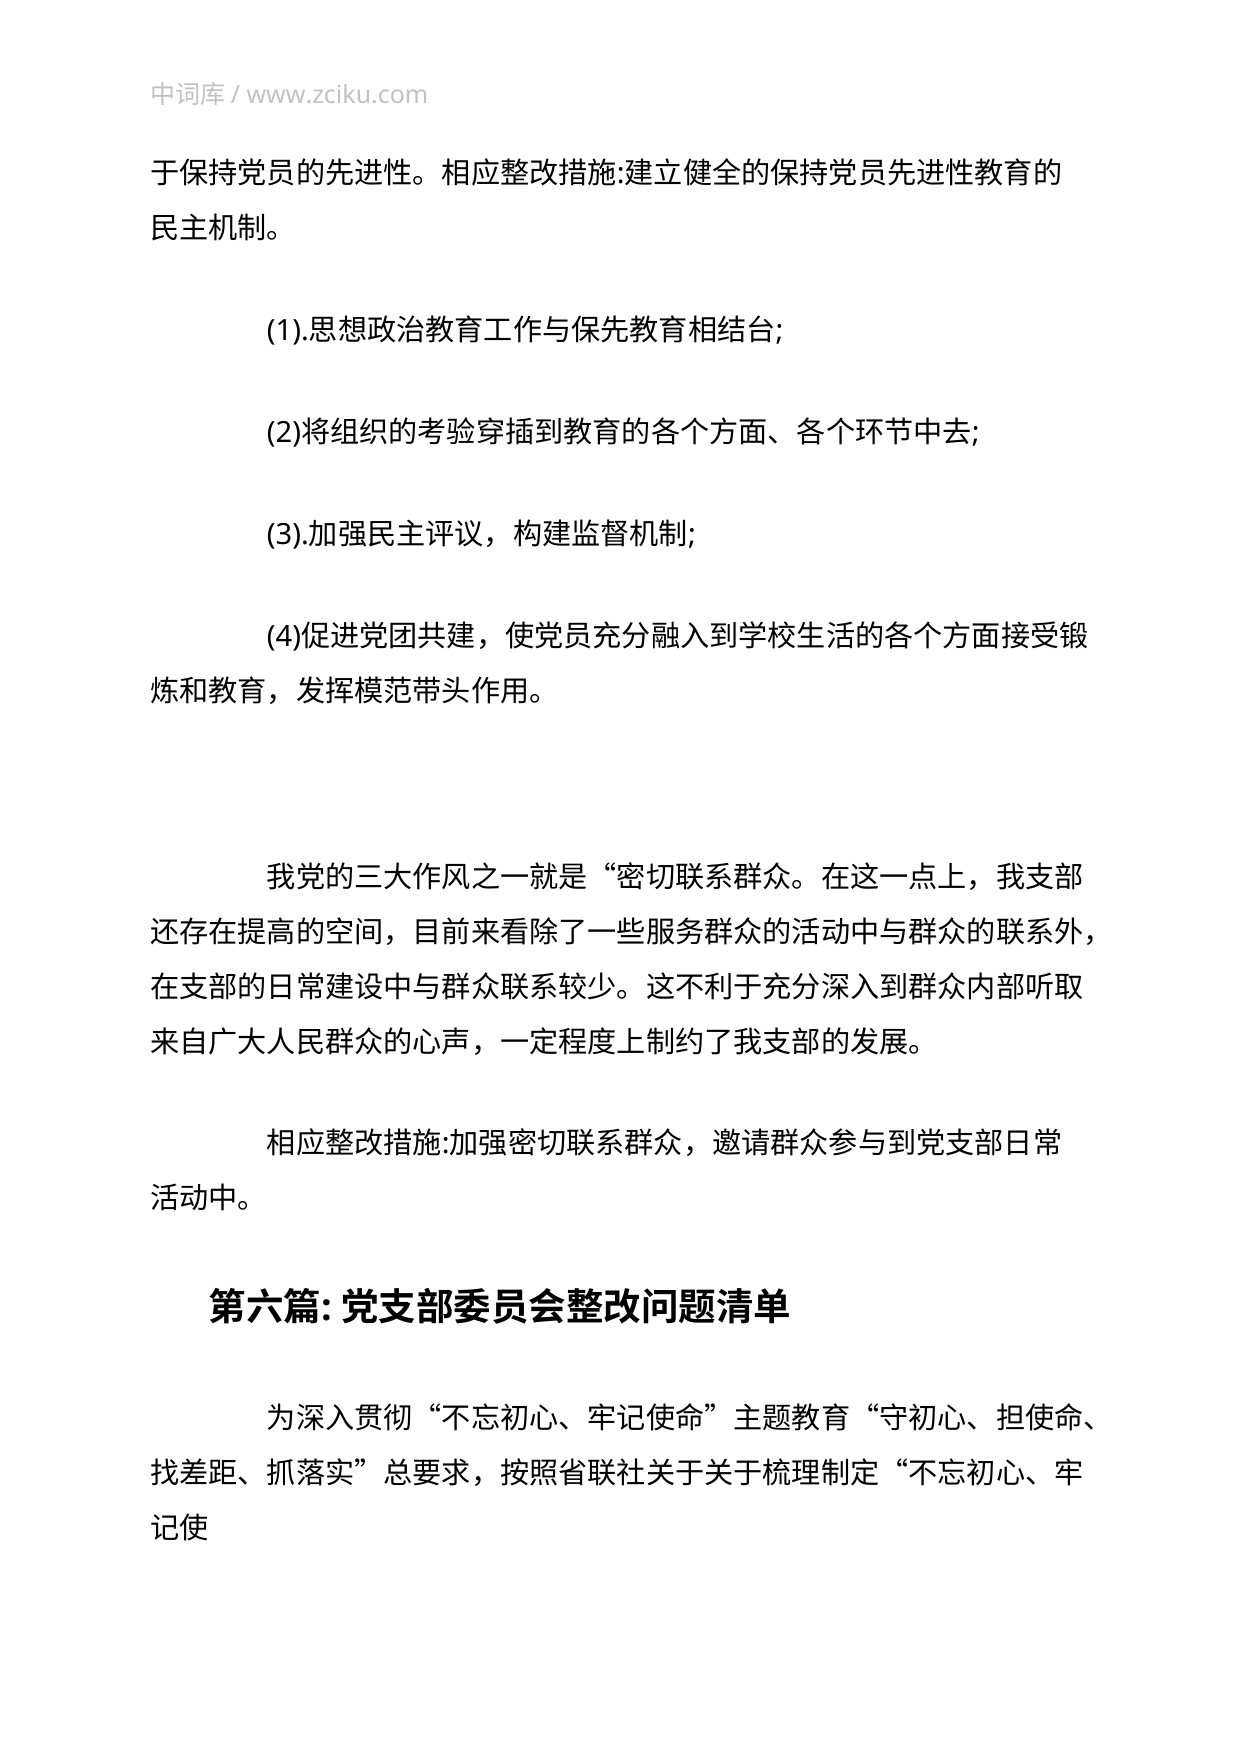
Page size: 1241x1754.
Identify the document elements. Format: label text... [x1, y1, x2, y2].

text 第六篇: 党支部委员会整改问题清单 [150, 1277, 1090, 1331]
text (4)促进党团共建，使党员充分融入到学校生活的各个方面接受锻炼和教育，发挥模范带头作用。 [150, 613, 1090, 710]
text 为深入贯彻“不忘初心、牢记使命”主题教育“守初心、担使命、找差距、抓落实”总要求，按照省联社关于关于梳理制定“不忘初心、牢记使 [150, 1394, 1090, 1547]
text (3).加强民主评议，构建监督机制; [150, 511, 1090, 553]
text 我党的三大作风之一就是“密切联系群众。在这一点上，我支部还存在提高的空间，目前来看除了一些服务群众的活动中与群众的联系外，在支部的日常建设中与群众联系较少。这不利于充分深入到群众内部听取来自广大人民群众的心声，一定程度上制约了我支部的发展。 [150, 854, 1090, 1061]
text (2)将组织的考验穿插到教育的各个方面、各个环节中去; [150, 409, 1090, 451]
text 相应整改措施:加强密切联系群众，邀请群众参与到党支部日常活动中。 [150, 1120, 1090, 1217]
text (1).思想政治教育工作与保先教育相结台; [150, 307, 1090, 349]
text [150, 150, 1090, 247]
